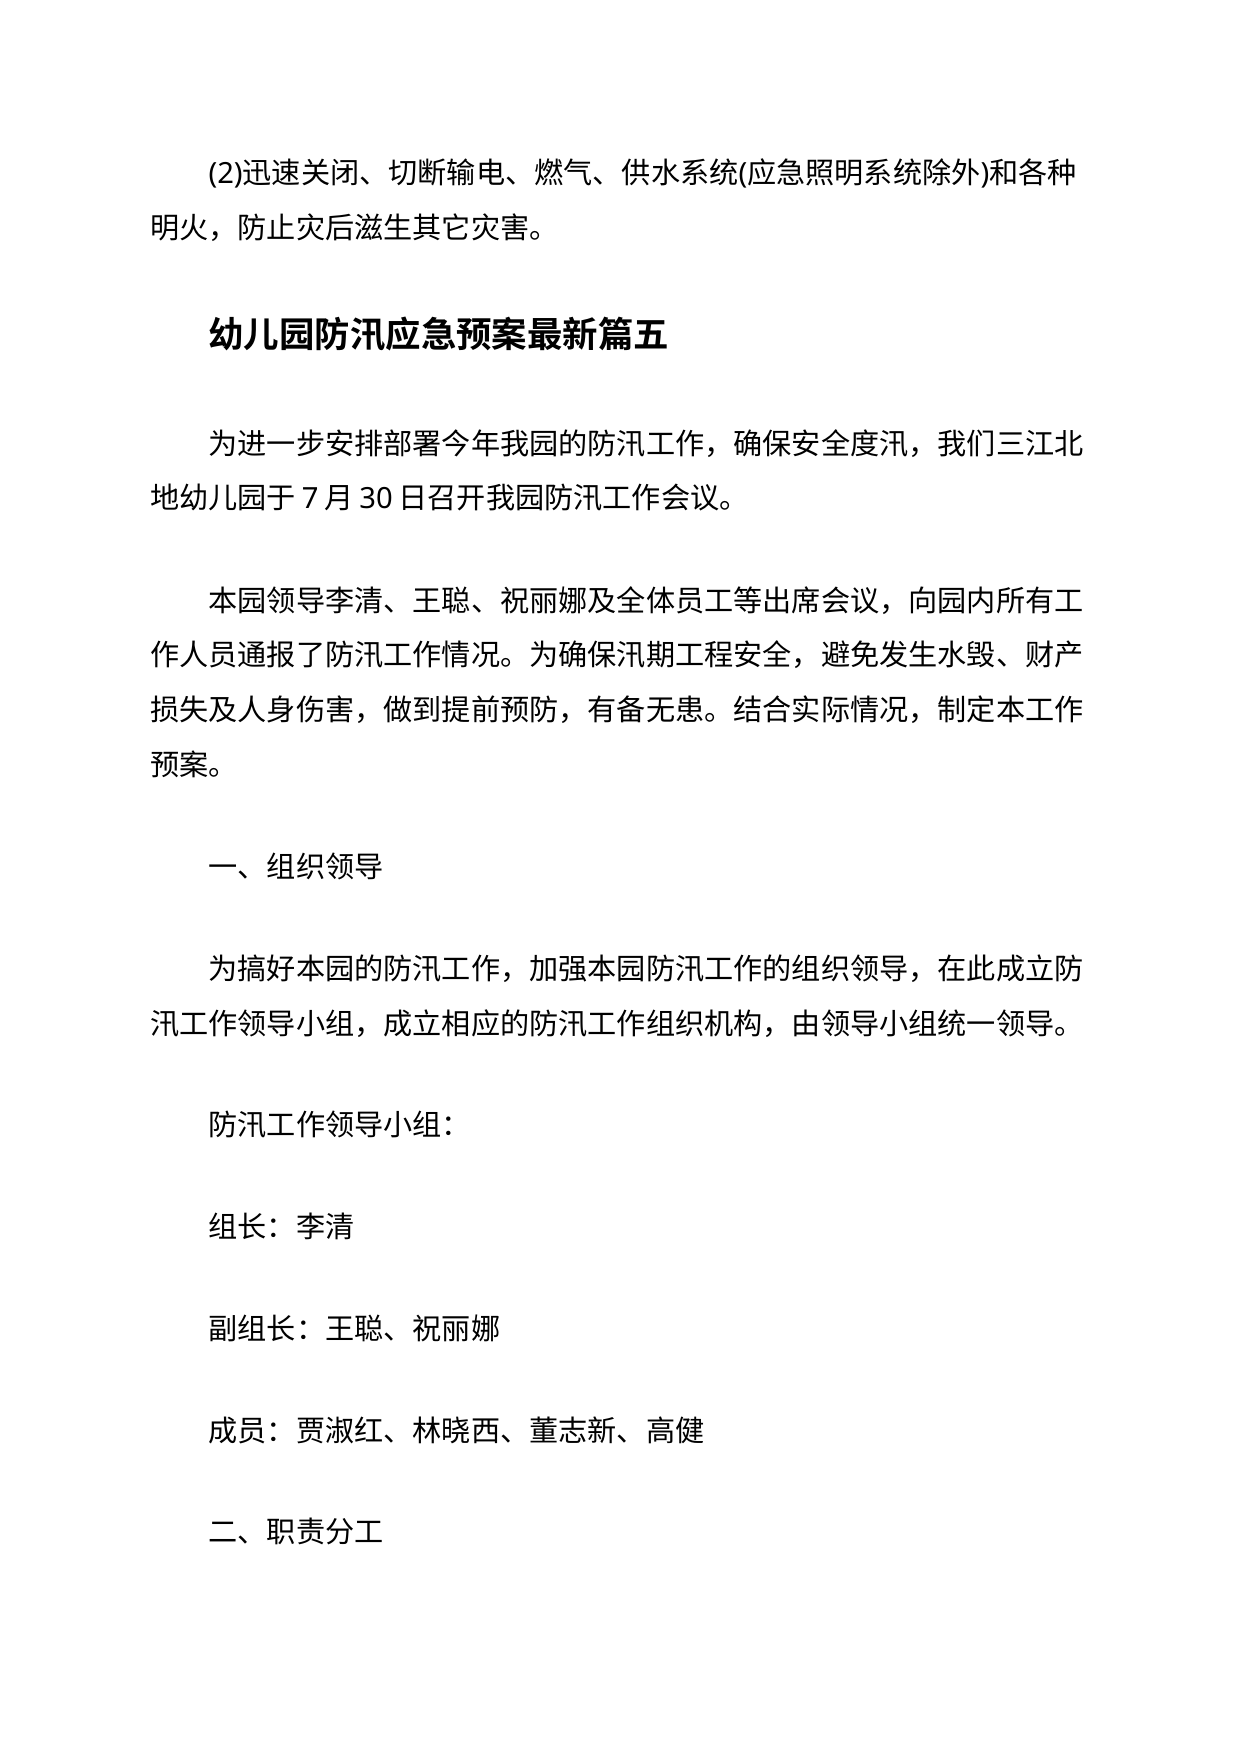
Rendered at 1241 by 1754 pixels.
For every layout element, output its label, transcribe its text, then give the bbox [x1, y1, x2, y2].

text 成员：贾淑红、林晓西、董志新、高健 [150, 1407, 1090, 1449]
text 一、组织领导 [150, 843, 1090, 886]
text 为进一步安排部署今年我园的防汛工作，确保安全度汛，我们三江北地幼儿园于7月30日召开我园防汛工作会议。 [150, 420, 1090, 517]
text (2)迅速关闭、切断输电、燃气、供水系统(应急照明系统除外)和各种明火，防止灾后滋生其它灾害。 [150, 150, 1090, 247]
text 防汛工作领导小组： [150, 1102, 1090, 1144]
text 组长：李清 [150, 1204, 1090, 1246]
text 二、职责分工 [150, 1509, 1090, 1551]
text 幼儿园防汛应急预案最新篇五 [150, 307, 1090, 358]
text 为搞好本园的防汛工作，加强本园防汛工作的组织领导，在此成立防汛工作领导小组，成立相应的防汛工作组织机构，由领导小组统一领导。 [150, 945, 1090, 1042]
text 副组长：王聪、祝丽娜 [150, 1306, 1090, 1348]
text 本园领导李清、王聪、祝丽娜及全体员工等出席会议，向园内所有工作人员通报了防汛工作情况。为确保汛期工程安全，避免发生水毁、财产损失及人身伤害，做到提前预防，有备无患。结合实际情况，制定本工作预案。 [150, 577, 1090, 784]
